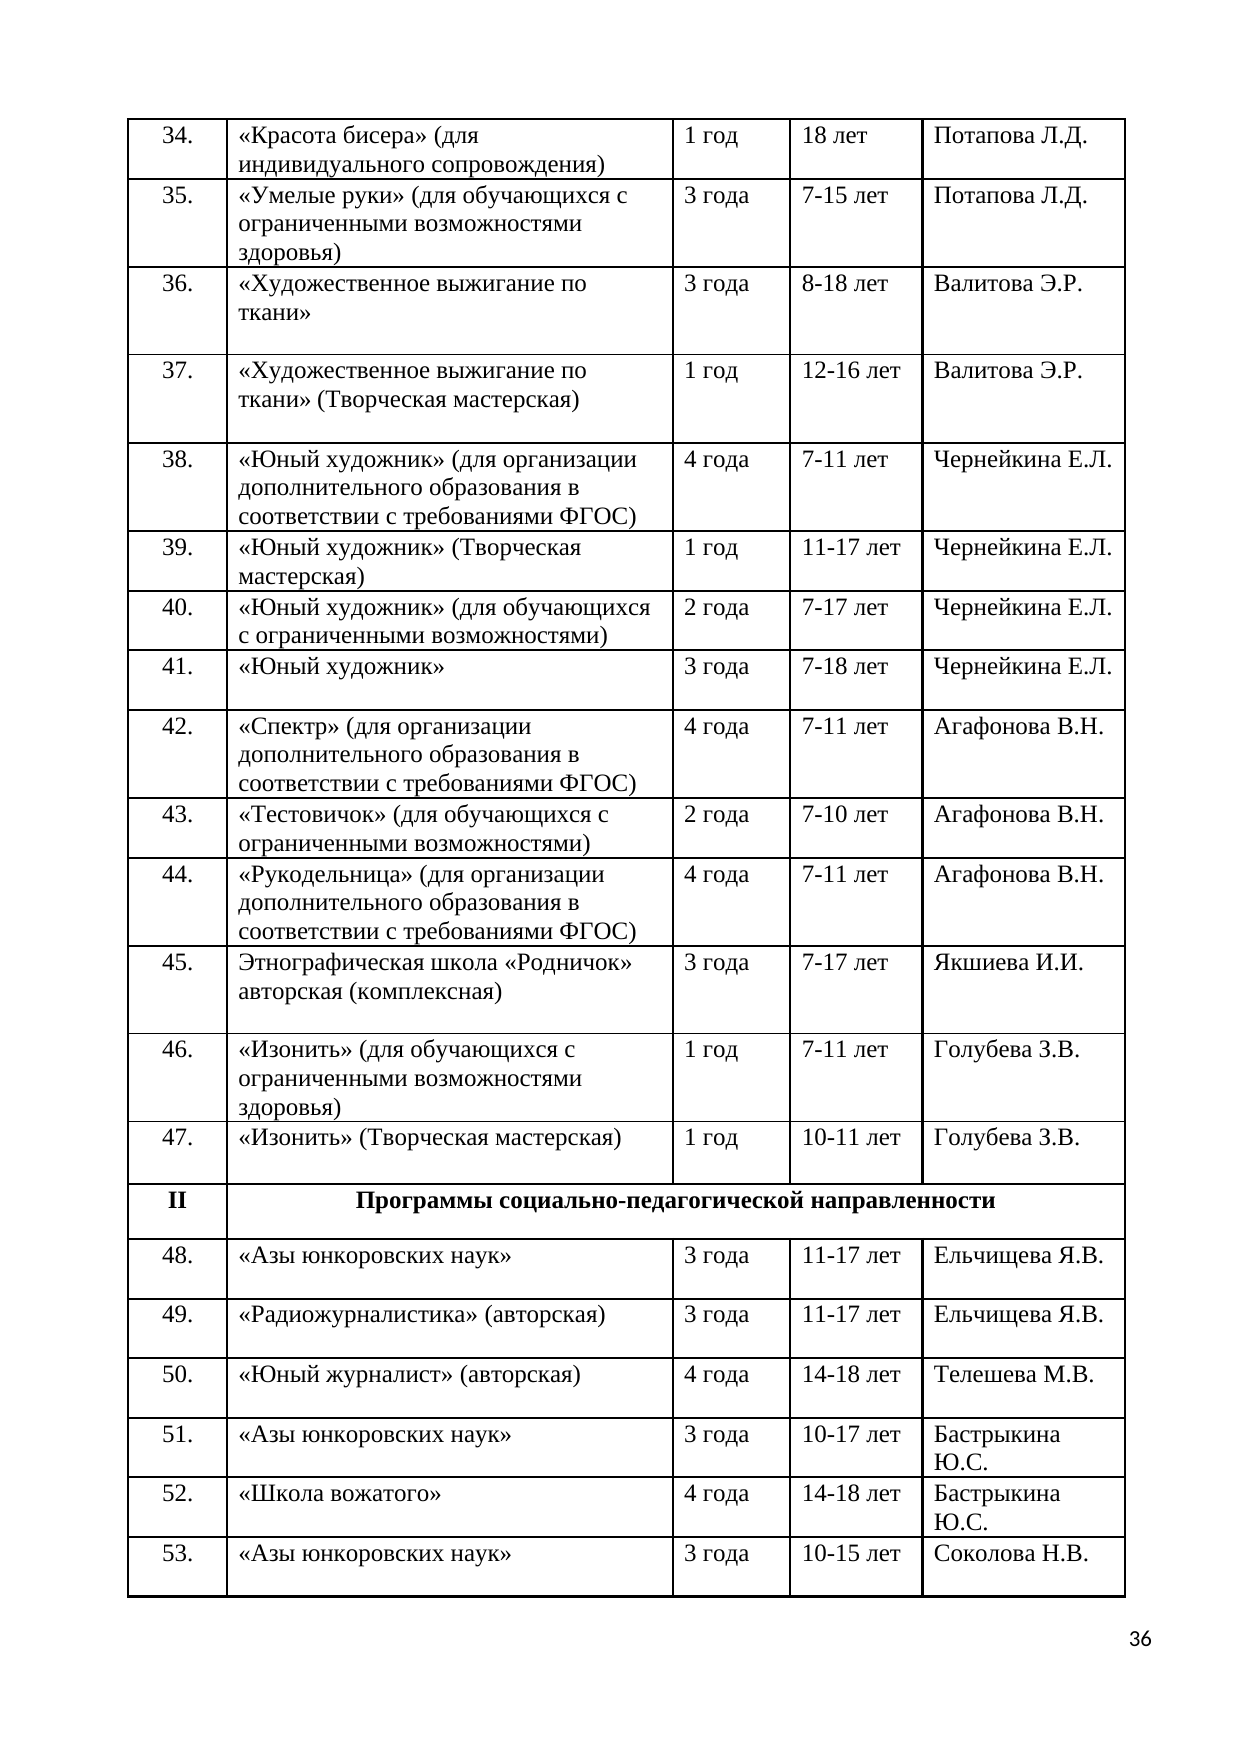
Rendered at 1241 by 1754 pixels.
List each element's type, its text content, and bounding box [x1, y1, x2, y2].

table_cell 4 года [674, 1359, 789, 1417]
table_cell 1 год [674, 355, 789, 442]
table_cell Бастрыкина Ю.С. [924, 1419, 1124, 1476]
table_cell 14-18 лет [791, 1359, 921, 1417]
table_cell 4 года [674, 711, 789, 797]
table_cell 1 год [674, 532, 789, 589]
table_cell «Изонить» (Творческая мастерская) [228, 1122, 672, 1183]
table_cell 7-10 лет [791, 799, 921, 857]
table_cell «Азы юнкоровских наук» [228, 1419, 672, 1476]
table_cell 1 год [674, 1122, 789, 1183]
table_cell «Азы юнкоровских наук» [228, 1240, 672, 1297]
table_cell Ельчищева Я.В. [924, 1300, 1124, 1357]
table_cell 7-17 лет [791, 947, 921, 1033]
table_cell Потапова Л.Д. [924, 120, 1124, 178]
table_cell 40. [129, 592, 226, 649]
table_cell Бастрыкина Ю.С. [924, 1478, 1124, 1536]
table_cell Соколова Н.В. [924, 1538, 1124, 1595]
table_cell 36. [129, 268, 226, 354]
table_cell Телешева М.В. [924, 1359, 1124, 1417]
table_cell «Азы юнкоровских наук» [228, 1538, 672, 1595]
table_cell 1 год [674, 1034, 789, 1121]
table_cell 49. [129, 1300, 226, 1357]
table_cell 11-17 лет [791, 532, 921, 589]
table_cell 41. [129, 651, 226, 709]
table_cell 10-15 лет [791, 1538, 921, 1595]
table_cell 38. [129, 444, 226, 530]
table_cell Агафонова В.Н. [924, 799, 1124, 857]
table_cell «Юный художник» (Творческая мастерская) [228, 532, 672, 589]
table_cell 18 лет [791, 120, 921, 178]
table_cell Программы социально-педагогической направленности [228, 1185, 1124, 1238]
table_cell «Художественное выжигание по ткани» [228, 268, 672, 354]
table_cell «Школа вожатого» [228, 1478, 672, 1536]
table_cell 52. [129, 1478, 226, 1536]
table_cell Якшиева И.И. [924, 947, 1124, 1033]
table_cell 39. [129, 532, 226, 589]
table_cell 7-11 лет [791, 859, 921, 945]
table_cell «Юный художник» [228, 651, 672, 709]
table_cell 7-17 лет [791, 592, 921, 649]
table_cell «Спектр» (для организации дополнительного образования в соответствии с требованиями ФГОС) [228, 711, 672, 797]
table_cell «Умелые руки» (для обучающихся с ограниченными возможностями здоровья) [228, 180, 672, 266]
table_cell 51. [129, 1419, 226, 1476]
table_cell «Радиожурналистика» (авторская) [228, 1300, 672, 1357]
table_cell Валитова Э.Р. [924, 268, 1124, 354]
table_cell 53. [129, 1538, 226, 1595]
table_cell 7-18 лет [791, 651, 921, 709]
table_cell 34. [129, 120, 226, 178]
table_cell 46. [129, 1034, 226, 1121]
table_cell 48. [129, 1240, 226, 1297]
table_cell 3 года [674, 1300, 789, 1357]
table_cell 4 года [674, 859, 789, 945]
table_cell 14-18 лет [791, 1478, 921, 1536]
table_cell 2 года [674, 799, 789, 857]
table_cell «Юный художник» (для обучающихся с ограниченными возможностями) [228, 592, 672, 649]
table_cell 8-18 лет [791, 268, 921, 354]
table_cell 3 года [674, 1419, 789, 1476]
table_cell Валитова Э.Р. [924, 355, 1124, 442]
table_cell 7-11 лет [791, 1034, 921, 1121]
table_cell 3 года [674, 1538, 789, 1595]
table_cell Чернейкина Е.Л. [924, 592, 1124, 649]
table_cell 1 год [674, 120, 789, 178]
table_cell «Красота бисера» (для индивидуального сопровождения) [228, 120, 672, 178]
table_cell Чернейкина Е.Л. [924, 444, 1124, 530]
table_cell «Юный художник» (для организации дополнительного образования в соответствии с требованиями ФГОС) [228, 444, 672, 530]
table_cell «Тестовичок» (для обучающихся с ограниченными возможностями) [228, 799, 672, 857]
table_cell «Юный журналист» (авторская) [228, 1359, 672, 1417]
table_cell 37. [129, 355, 226, 442]
table_cell 3 года [674, 180, 789, 266]
table_cell 44. [129, 859, 226, 945]
table_cell Чернейкина Е.Л. [924, 651, 1124, 709]
table_cell 3 года [674, 947, 789, 1033]
table_cell 10-11 лет [791, 1122, 921, 1183]
table_cell 3 года [674, 1240, 789, 1297]
table_cell Голубева З.В. [924, 1034, 1124, 1121]
table_cell Ельчищева Я.В. [924, 1240, 1124, 1297]
table_cell 45. [129, 947, 226, 1033]
table_cell «Изонить» (для обучающихся с ограниченными возможностями здоровья) [228, 1034, 672, 1121]
table_cell 7-11 лет [791, 711, 921, 797]
table_cell 43. [129, 799, 226, 857]
table_cell 11-17 лет [791, 1240, 921, 1297]
table_cell 3 года [674, 651, 789, 709]
table_cell Чернейкина Е.Л. [924, 532, 1124, 589]
table_cell 7-15 лет [791, 180, 921, 266]
table_cell 50. [129, 1359, 226, 1417]
table_cell 4 года [674, 1478, 789, 1536]
table_cell 35. [129, 180, 226, 266]
table_cell Этнографическая школа «Родничок» авторская (комплексная) [228, 947, 672, 1033]
table_cell 4 года [674, 444, 789, 530]
table_cell 7-11 лет [791, 444, 921, 530]
table_cell 12-16 лет [791, 355, 921, 442]
table_cell 10-17 лет [791, 1419, 921, 1476]
table_cell 42. [129, 711, 226, 797]
table_cell «Художественное выжигание по ткани» (Творческая мастерская) [228, 355, 672, 442]
table_cell Голубева З.В. [924, 1122, 1124, 1183]
table_cell Агафонова В.Н. [924, 711, 1124, 797]
table_cell 11-17 лет [791, 1300, 921, 1357]
table_cell Потапова Л.Д. [924, 180, 1124, 266]
table_cell 3 года [674, 268, 789, 354]
table_cell 2 года [674, 592, 789, 649]
table_cell II [129, 1185, 226, 1238]
table_cell Агафонова В.Н. [924, 859, 1124, 945]
table_cell «Рукодельница» (для организации дополнительного образования в соответствии с требованиями ФГОС) [228, 859, 672, 945]
table_cell 47. [129, 1122, 226, 1183]
